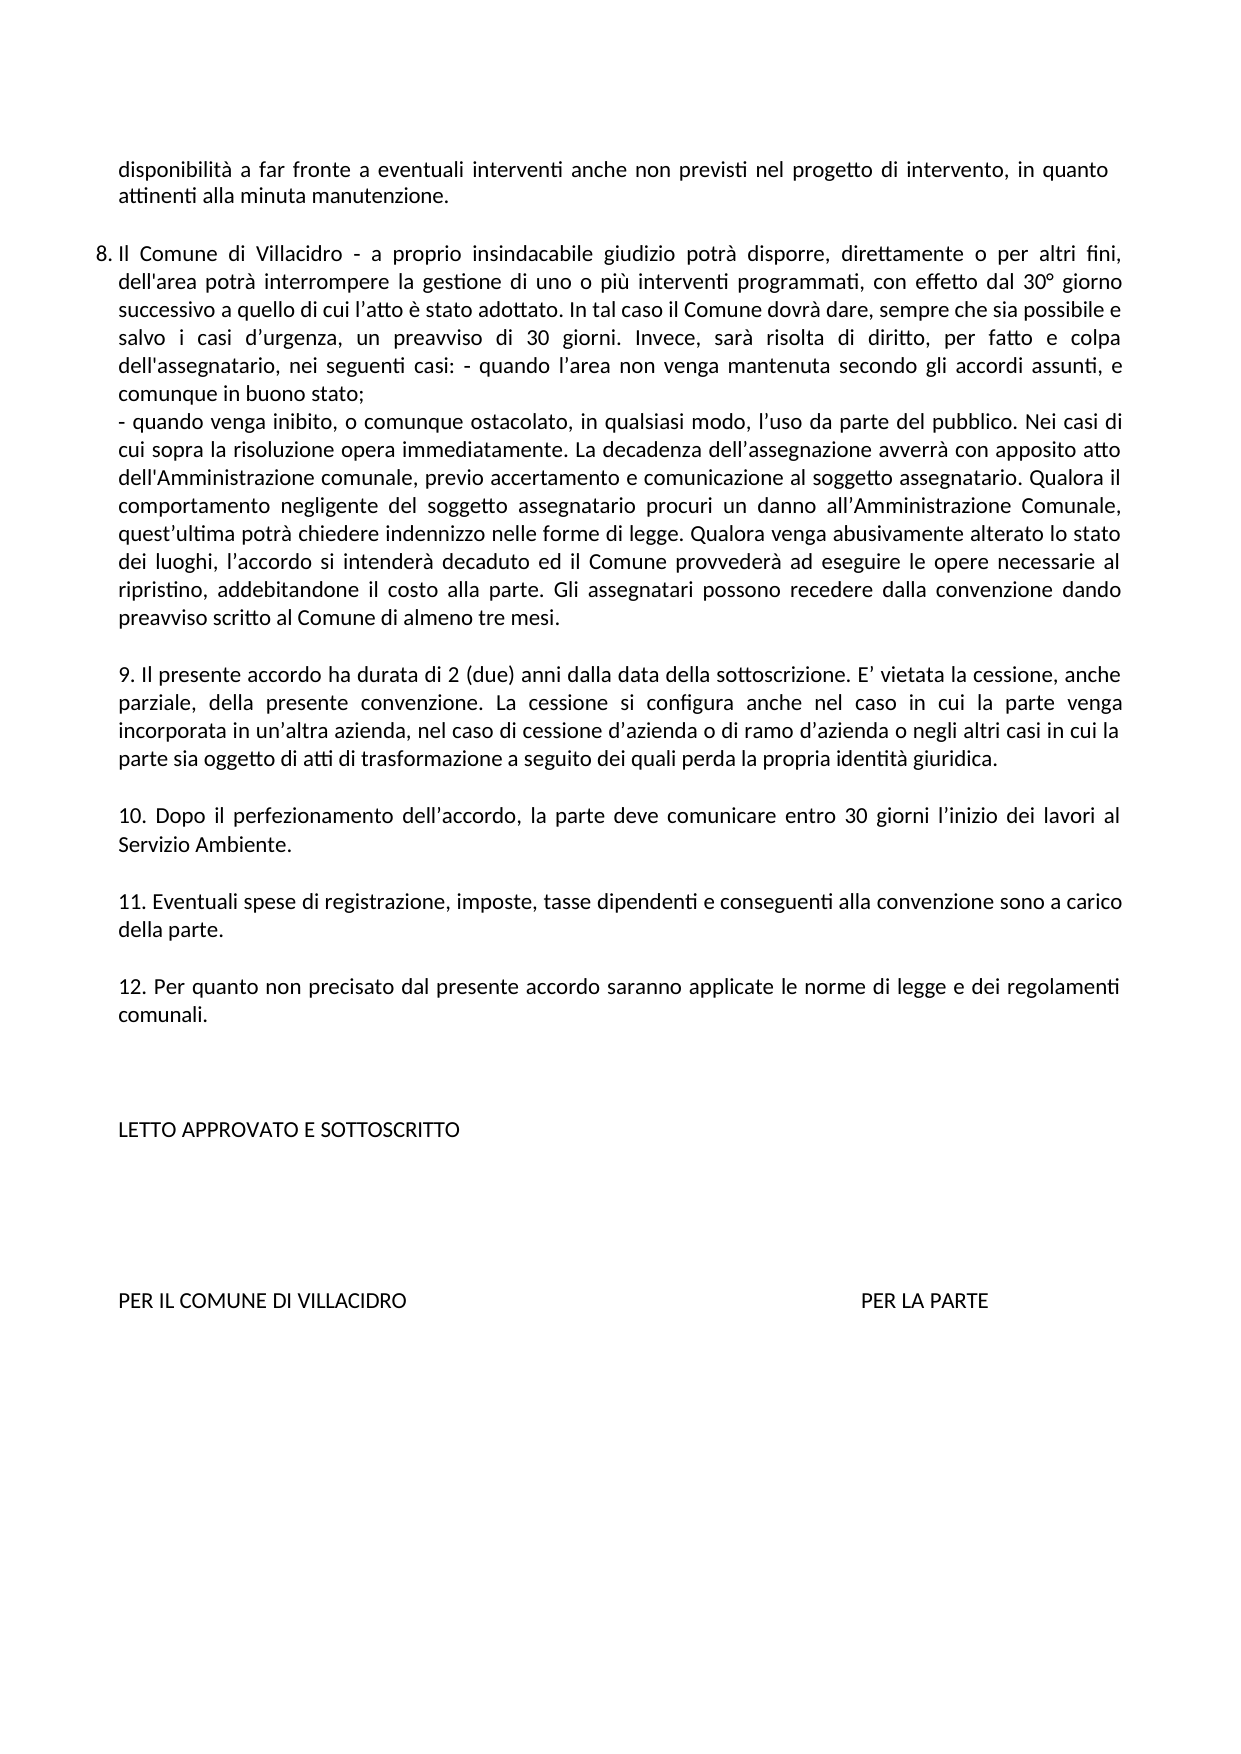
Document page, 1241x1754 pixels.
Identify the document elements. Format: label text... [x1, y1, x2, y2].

list Eventuali spese di registrazione, imposte, tasse dipendenti e conseguenti alla convenzione sono a carico della parte. [118, 887, 1122, 943]
text attinenti alla minuta manutenzione. [118, 182, 1134, 210]
text disponibilità a far fronte a eventuali interventi anche non previsti nel progetto di intervento, in quanto [118, 158, 1134, 182]
list Per quanto non precisato dal presente accordo saranno applicate le norme di legge e dei regolamenti comunali. [118, 972, 1123, 1028]
list Dopo il perfezionamento dell’accordo, la parte deve comunicare entro 30 giorni l’inizio dei lavori al Servizio Ambiente. [118, 802, 1123, 858]
list Il presente accordo ha durata di 2 (due) anni dalla data della sottoscrizione. E’ vietata la cessione, anche parziale, della presente convenzione. La cessione si configura anche nel caso in cui la parte venga incorporata in un’altra azienda, nel caso di cessione d’azienda o di ramo d’azienda o negli altri casi in cui la parte sia oggetto di atti di trasformazione a seguito dei quali perda la propria identità giuridica. [118, 660, 1122, 772]
text ‐ quando venga inibito, o comunque ostacolato, in qualsiasi modo, l’uso da parte del pubblico. Nei casi di cui sopra la risoluzione opera immediatamente. La decadenza dell’assegnazione avverrà con apposito atto dell'Amministrazione comunale, previo accertamento e comunicazione al soggetto assegnatario. Qualora il comportamento negligente del soggetto assegnatario procuri un danno all’Amministrazione Comunale, quest’ultima potrà chiedere indennizzo nelle forme di legge. Qualora venga abusivamente alterato lo stato dei luoghi, l’accordo si intenderà decaduto ed il Comune provvederà ad eseguire le opere necessarie al ripristino, addebitandone il costo alla parte. Gli assegnatari possono recedere dalla convenzione dando preavviso scritto al Comune di almeno tre mesi. [118, 407, 1123, 631]
text PER IL COMUNE DI VILLACIDRO PER LA PARTE [118, 1286, 1134, 1314]
text LETTO APPROVATO E SOTTOSCRITTO [118, 1115, 1134, 1143]
list Il Comune di Villacidro ‐ a proprio insindacabile giudizio potrà disporre, direttamente o per altri fini, dell'area potrà interrompere la gestione di uno o più interventi programmati, con effetto dal 30° giorno successivo a quello di cui l’atto è stato adottato. In tal caso il Comune dovrà dare, sempre che sia possibile e salvo i casi d’urgenza, un preavviso di 30 giorni. Invece, sarà risolta di diritto, per fatto e colpa dell'assegnatario, nei seguenti casi: ‐ quando l’area non venga mantenuta secondo gli accordi assunti, e comunque in buono stato; [96, 239, 1123, 407]
